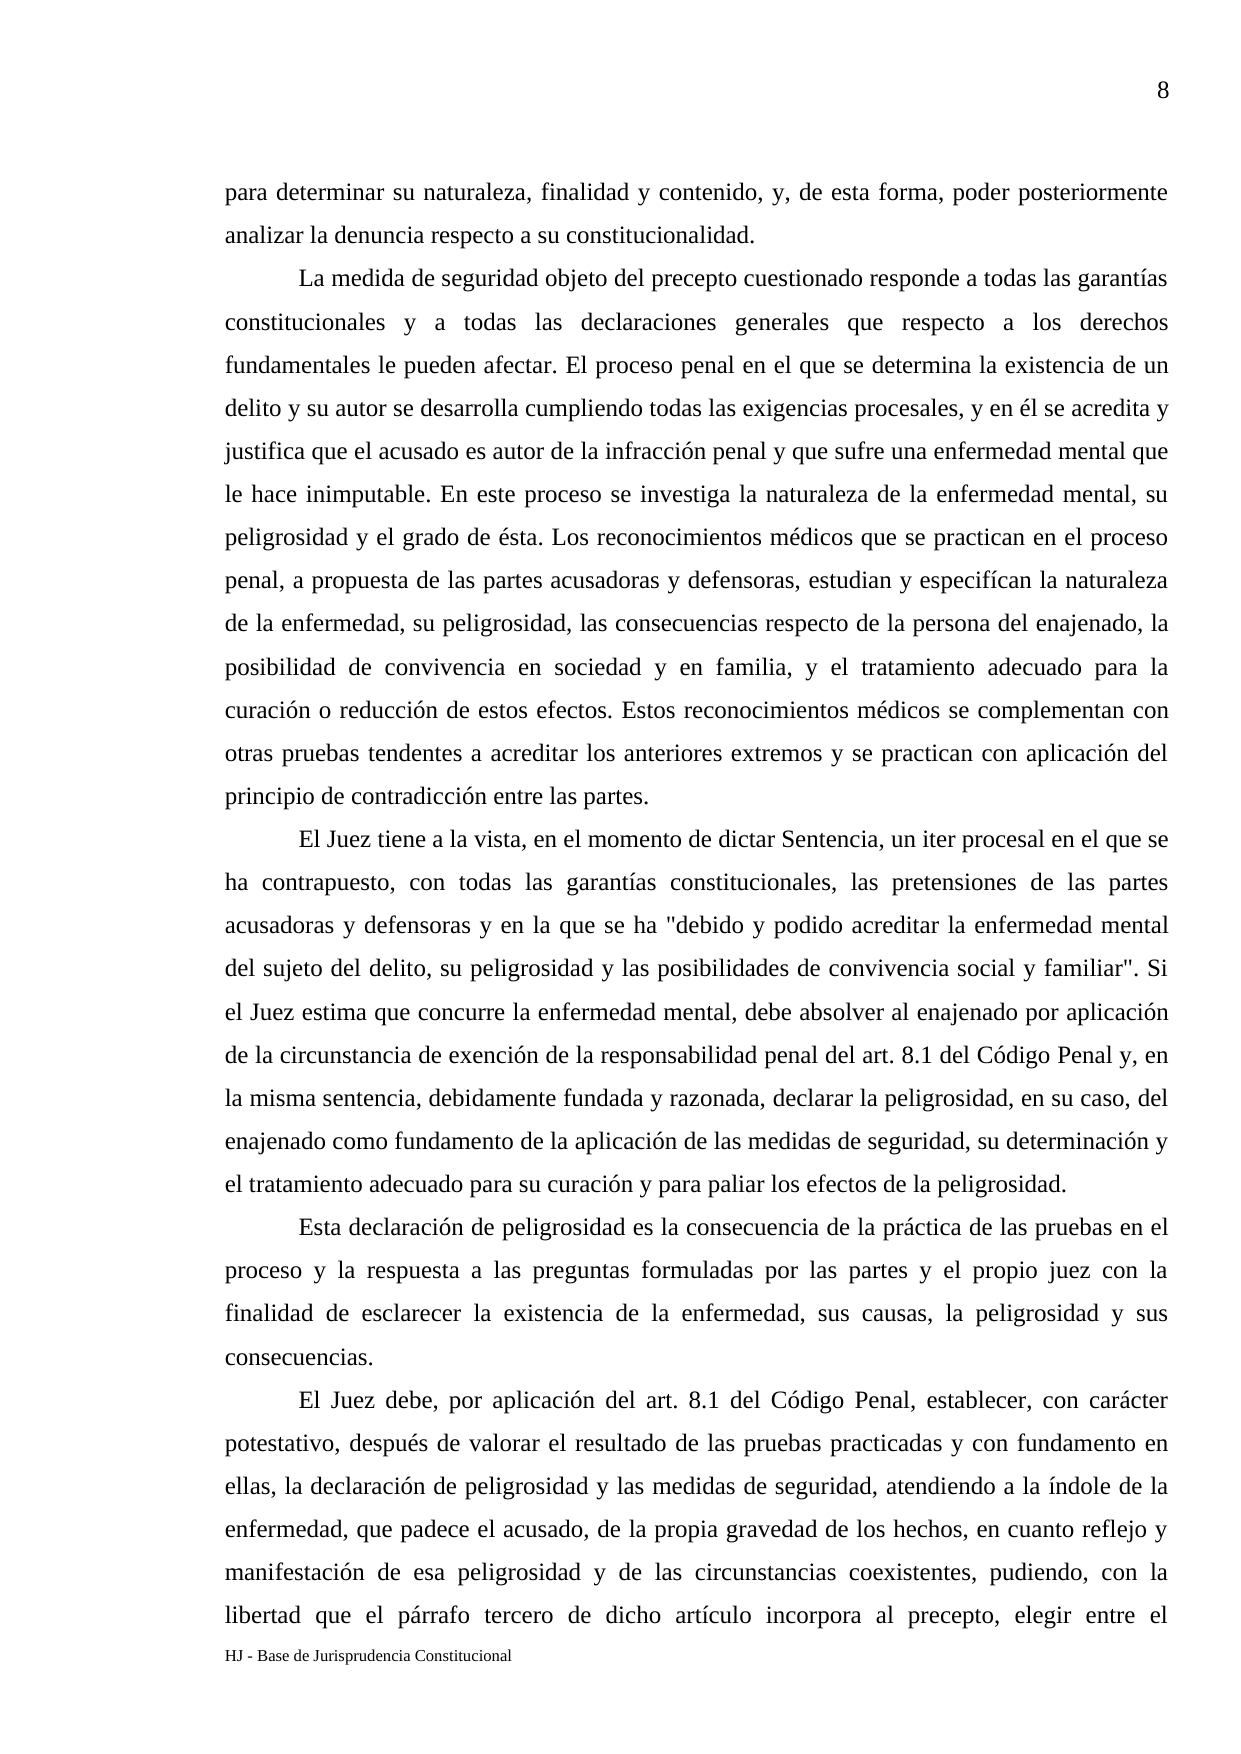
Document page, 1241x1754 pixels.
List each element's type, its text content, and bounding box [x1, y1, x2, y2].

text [224, 1385, 1169, 1629]
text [224, 177, 1169, 249]
text El Juez tiene a la vista, en el momento de dictar Sentencia, un iter procesal en el que se ha contrapuesto, con todas las garantías constitucionales, las pretensiones de las partes acusadoras y defensoras y en la que se ha "debido y podido acreditar la enfermedad mental del sujeto del delito, su peligrosidad y las posibilidades de convivencia social y familiar". Si el Juez estima que concurre la enfermedad mental, debe absolver al enajenado por aplicación de la circunstancia de exención de la responsabilidad penal del art. 8.1 del Código Penal y, en la misma sentencia, debidamente fundada y razonada, declarar la peligrosidad, en su caso, del enajenado como fundamento de la aplicación de las medidas de seguridad, su determinación y el tratamiento adecuado para su curación y para paliar los efectos de la peligrosidad. [224, 824, 1169, 1198]
text La medida de seguridad objeto del precepto cuestionado responde a todas las garantías constitucionales y a todas las declaraciones generales que respecto a los derechos fundamentales le pueden afectar. El proceso penal en el que se determina la existencia de un delito y su autor se desarrolla cumpliendo todas las exigencias procesales, y en él se acredita y justifica que el acusado es autor de la infracción penal y que sufre una enfermedad mental que le hace inimputable. En este proceso se investiga la naturaleza de la enfermedad mental, su peligrosidad y el grado de ésta. Los reconocimientos médicos que se practican en el proceso penal, a propuesta de las partes acusadoras y defensoras, estudian y especifícan la naturaleza de la enfermedad, su peligrosidad, las consecuencias respecto de la persona del enajenado, la posibilidad de convivencia en sociedad y en familia, y el tratamiento adecuado para la curación o reducción de estos efectos. Estos reconocimientos médicos se complementan con otras pruebas tendentes a acreditar los anteriores extremos y se practican con aplicación del principio de contradicción entre las partes. [224, 263, 1169, 810]
text Esta declaración de peligrosidad es la consecuencia de la práctica de las pruebas en el proceso y la respuesta a las preguntas formuladas por las partes y el propio juez con la finalidad de esclarecer la existencia de la enfermedad, sus causas, la peligrosidad y sus consecuencias. [224, 1212, 1169, 1370]
